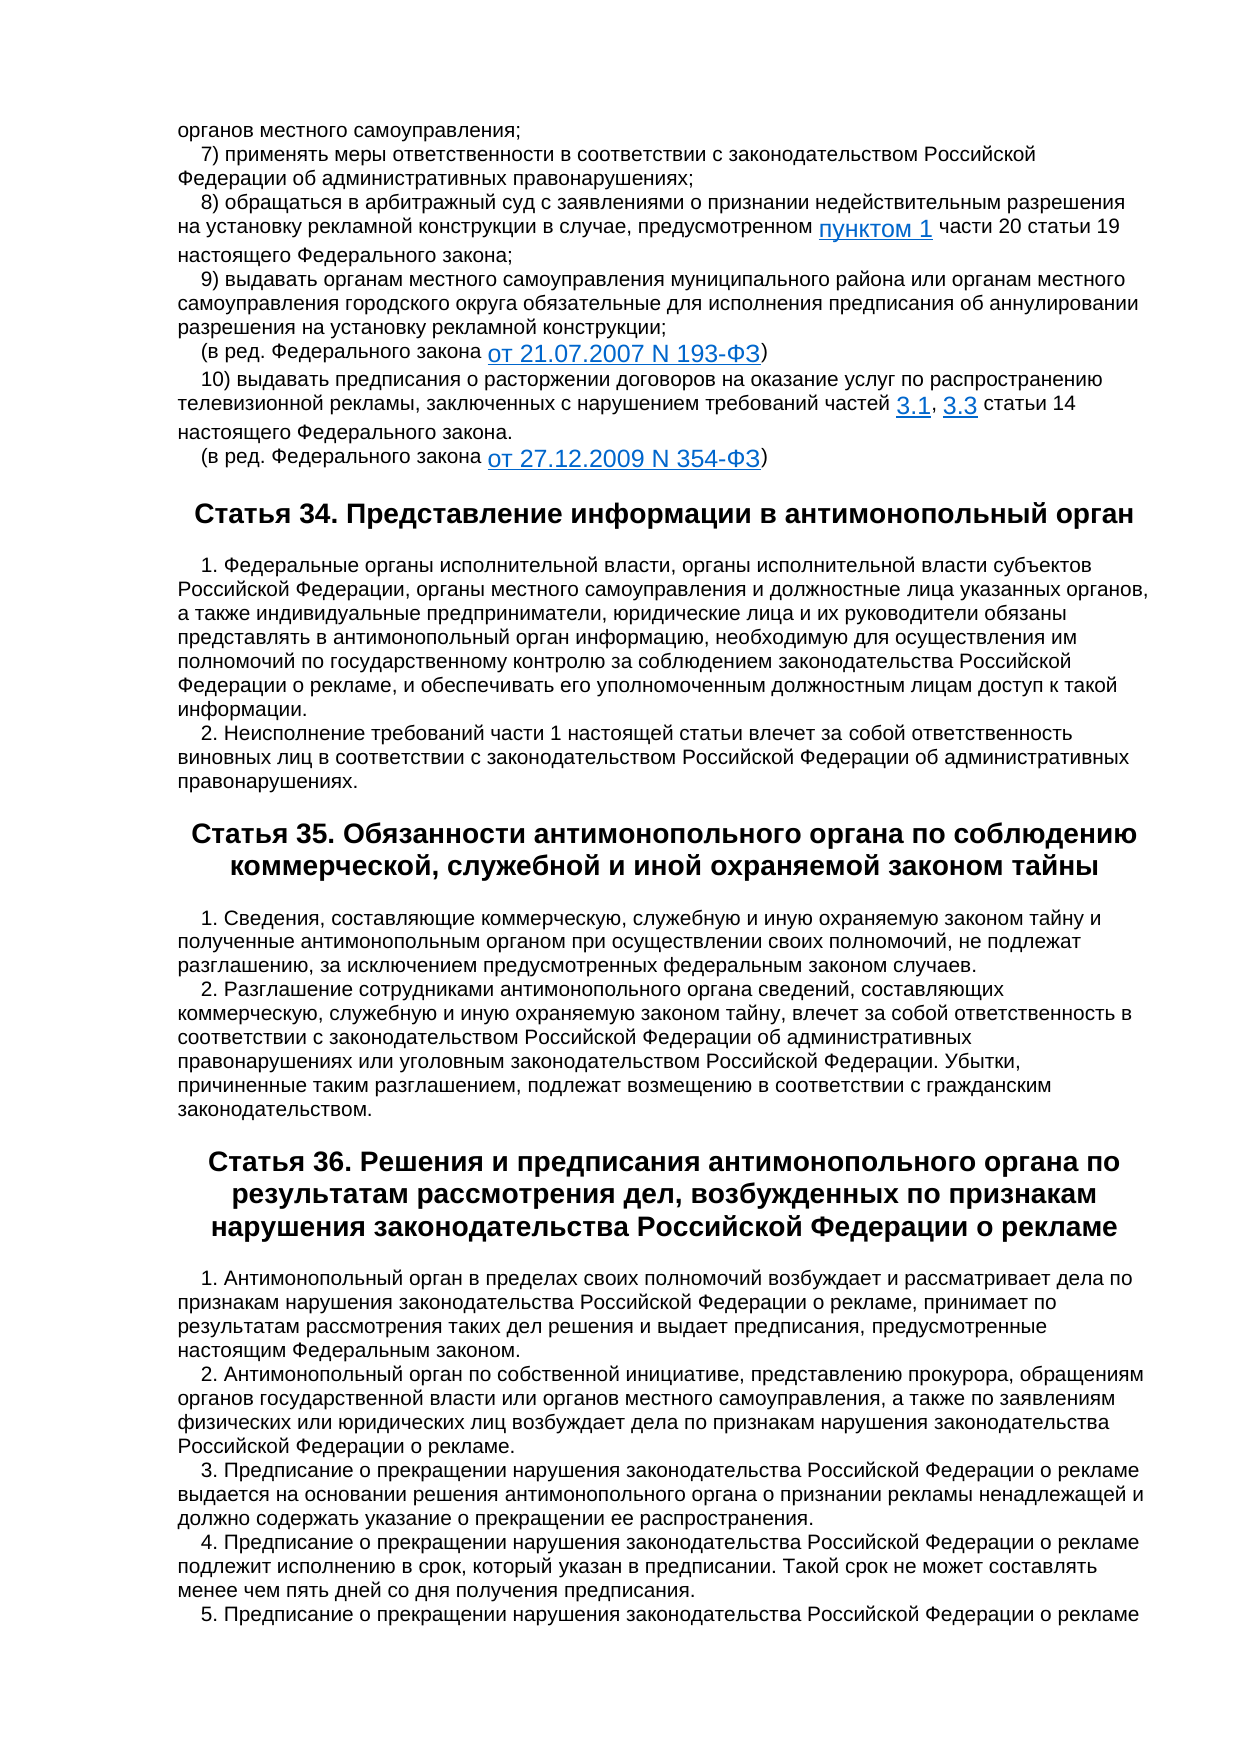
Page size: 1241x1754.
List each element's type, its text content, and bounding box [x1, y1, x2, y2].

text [177, 1242, 1152, 1625]
text 1. Сведения, составляющие коммерческую, служебную и иную охраняемую законом тайну и полученные антимонопольным органом при осуществлении своих полномочий, не подлежат разглашению, за исключением предусмотренных федеральным законом случаев. 2. Разглашение сотрудниками антимонопольного органа сведений, составляющих коммерческую, служебную и иную охраняемую законом тайну, влечет за собой ответственность в соответствии с законодательством Российской Федерации об административных правонарушениях или уголовным законодательством Российской Федерации. Убытки, причиненные таким разглашением, подлежат возмещению в соответствии с гражданским законодательством. [177, 881, 1152, 1145]
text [177, 118, 1152, 497]
text Статья 36. Решения и предписания антимонопольного органа по результатам рассмотрения дел, возбужденных по признакам нарушения законодательства Российской Федерации о рекламе [177, 1145, 1152, 1242]
text 1. Федеральные органы исполнительной власти, органы исполнительной власти субъектов Российской Федерации, органы местного самоуправления и должностные лица указанных органов, а также индивидуальные предприниматели, юридические лица и их руководители обязаны представлять в антимонопольный орган информацию, необходимую для осуществления им полномочий по государственному контролю за соблюдением законодательства Российской Федерации о рекламе, и обеспечивать его уполномоченным должностным лицам доступ к такой информации. 2. Неисполнение требований части 1 настоящей статьи влечет за собой ответственность виновных лиц в соответствии с законодательством Российской Федерации об административных правонарушениях. [177, 529, 1152, 817]
text Статья 35. Обязанности антимонопольного органа по соблюдению коммерческой, служебной и иной охраняемой законом тайны [177, 817, 1152, 881]
text Статья 34. Представление информации в антимонопольный орган [177, 497, 1152, 529]
